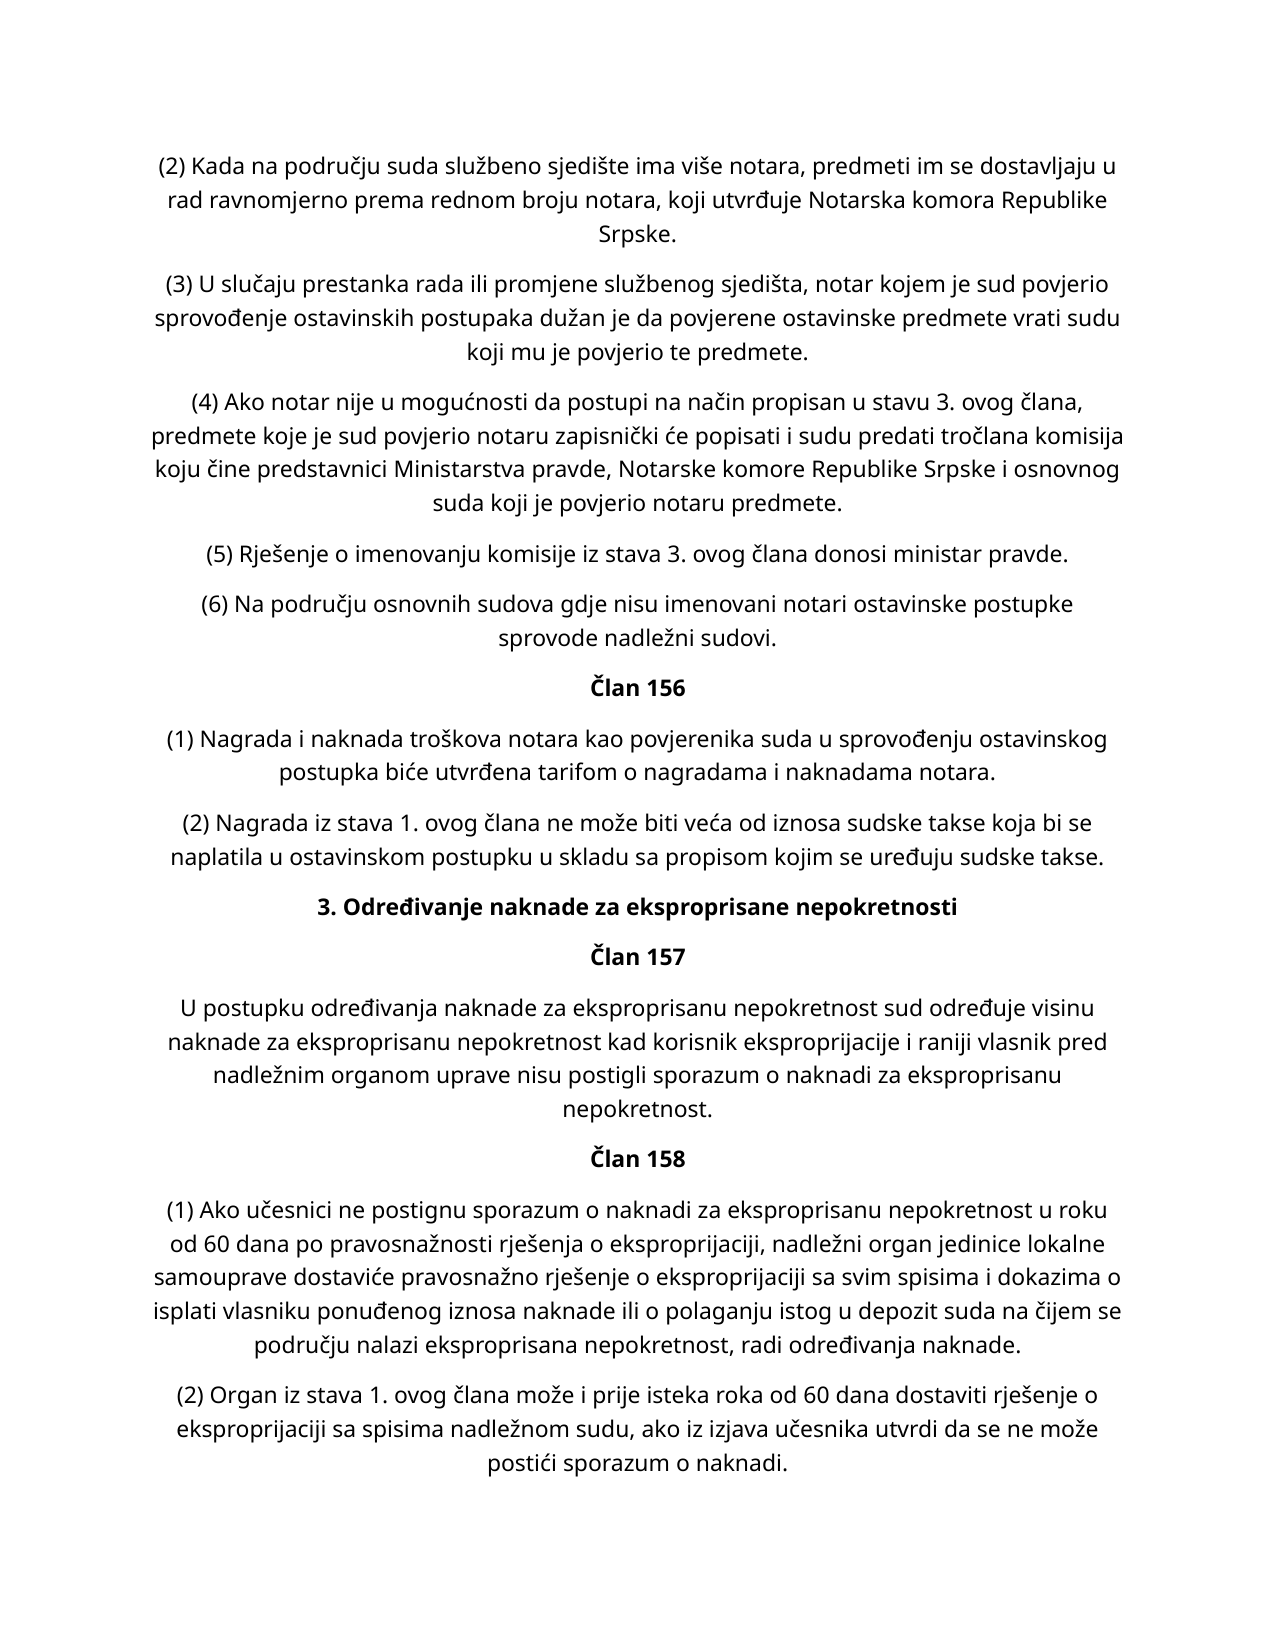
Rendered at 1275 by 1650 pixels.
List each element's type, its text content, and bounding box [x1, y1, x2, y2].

text U postupku određivanja naknade za eksproprisanu nepokretnost sud određuje visinu naknade za eksproprisanu nepokretnost kad korisnik eksproprijacije i raniji vlasnik pred nadležnim organom uprave nisu postigli sporazum o naknadi za eksproprisanu nepokretnost. [150, 992, 1125, 1124]
text (5) Rješenje o imenovanju komisije iz stava 3. ovog člana donosi ministar pravde. [150, 537, 1125, 569]
text (2) Kada na području suda službeno sjedište ima više notara, predmeti im se dostavljaju u rad ravnomjerno prema rednom broju notara, koji utvrđuje Notarska komora Republike Srpske. [150, 150, 1125, 249]
text (6) Na području osnovnih sudova gdje nisu imenovani notari ostavinske postupke sprovode nadležni sudovi. [150, 588, 1125, 653]
text (2) Nagrada iz stava 1. ovog člana ne može biti veća od iznosa sudske takse koja bi se naplatila u ostavinskom postupku u skladu sa propisom kojim se uređuju sudske takse. [150, 807, 1125, 872]
text (1) Ako učesnici ne postignu sporazum o naknadi za eksproprisanu nepokretnost u roku od 60 dana po pravosnažnosti rješenja o eksproprijaciji, nadležni organ jedinice lokalne samouprave dostaviće pravosnažno rješenje o eksproprijaciji sa svim spisima i dokazima o isplati vlasniku ponuđenog iznosa naknade ili o polaganju istog u depozit suda na čijem se području nalazi eksproprisana nepokretnost, radi određivanja naknade. [150, 1194, 1125, 1360]
text 3. Određivanje naknade za eksproprisane nepokretnosti [150, 891, 1125, 922]
text Član 156 [150, 672, 1125, 703]
text Član 158 [150, 1143, 1125, 1174]
text (3) U slučaju prestanka rada ili promjene službenog sjedišta, notar kojem je sud povjerio sprovođenje ostavinskih postupaka dužan je da povjerene ostavinske predmete vrati sudu koji mu je povjerio te predmete. [150, 268, 1125, 367]
text Član 157 [150, 941, 1125, 972]
text (1) Nagrada i naknada troškova notara kao povjerenika suda u sprovođenju ostavinskog postupka biće utvrđena tarifom o nagradama i naknadama notara. [150, 722, 1125, 787]
text (4) Ako notar nije u mogućnosti da postupi na način propisan u stavu 3. ovog člana, predmete koje je sud povjerio notaru zapisnički će popisati i sudu predati tročlana komisija koju čine predstavnici Ministarstva pravde, Notarske komore Republike Srpske i osnovnog suda koji je povjerio notaru predmete. [150, 386, 1125, 518]
text (2) Organ iz stava 1. ovog člana može i prije isteka roka od 60 dana dostaviti rješenje o eksproprijaciji sa spisima nadležnom sudu, ako iz izjava učesnika utvrdi da se ne može postići sporazum o naknadi. [150, 1379, 1125, 1478]
